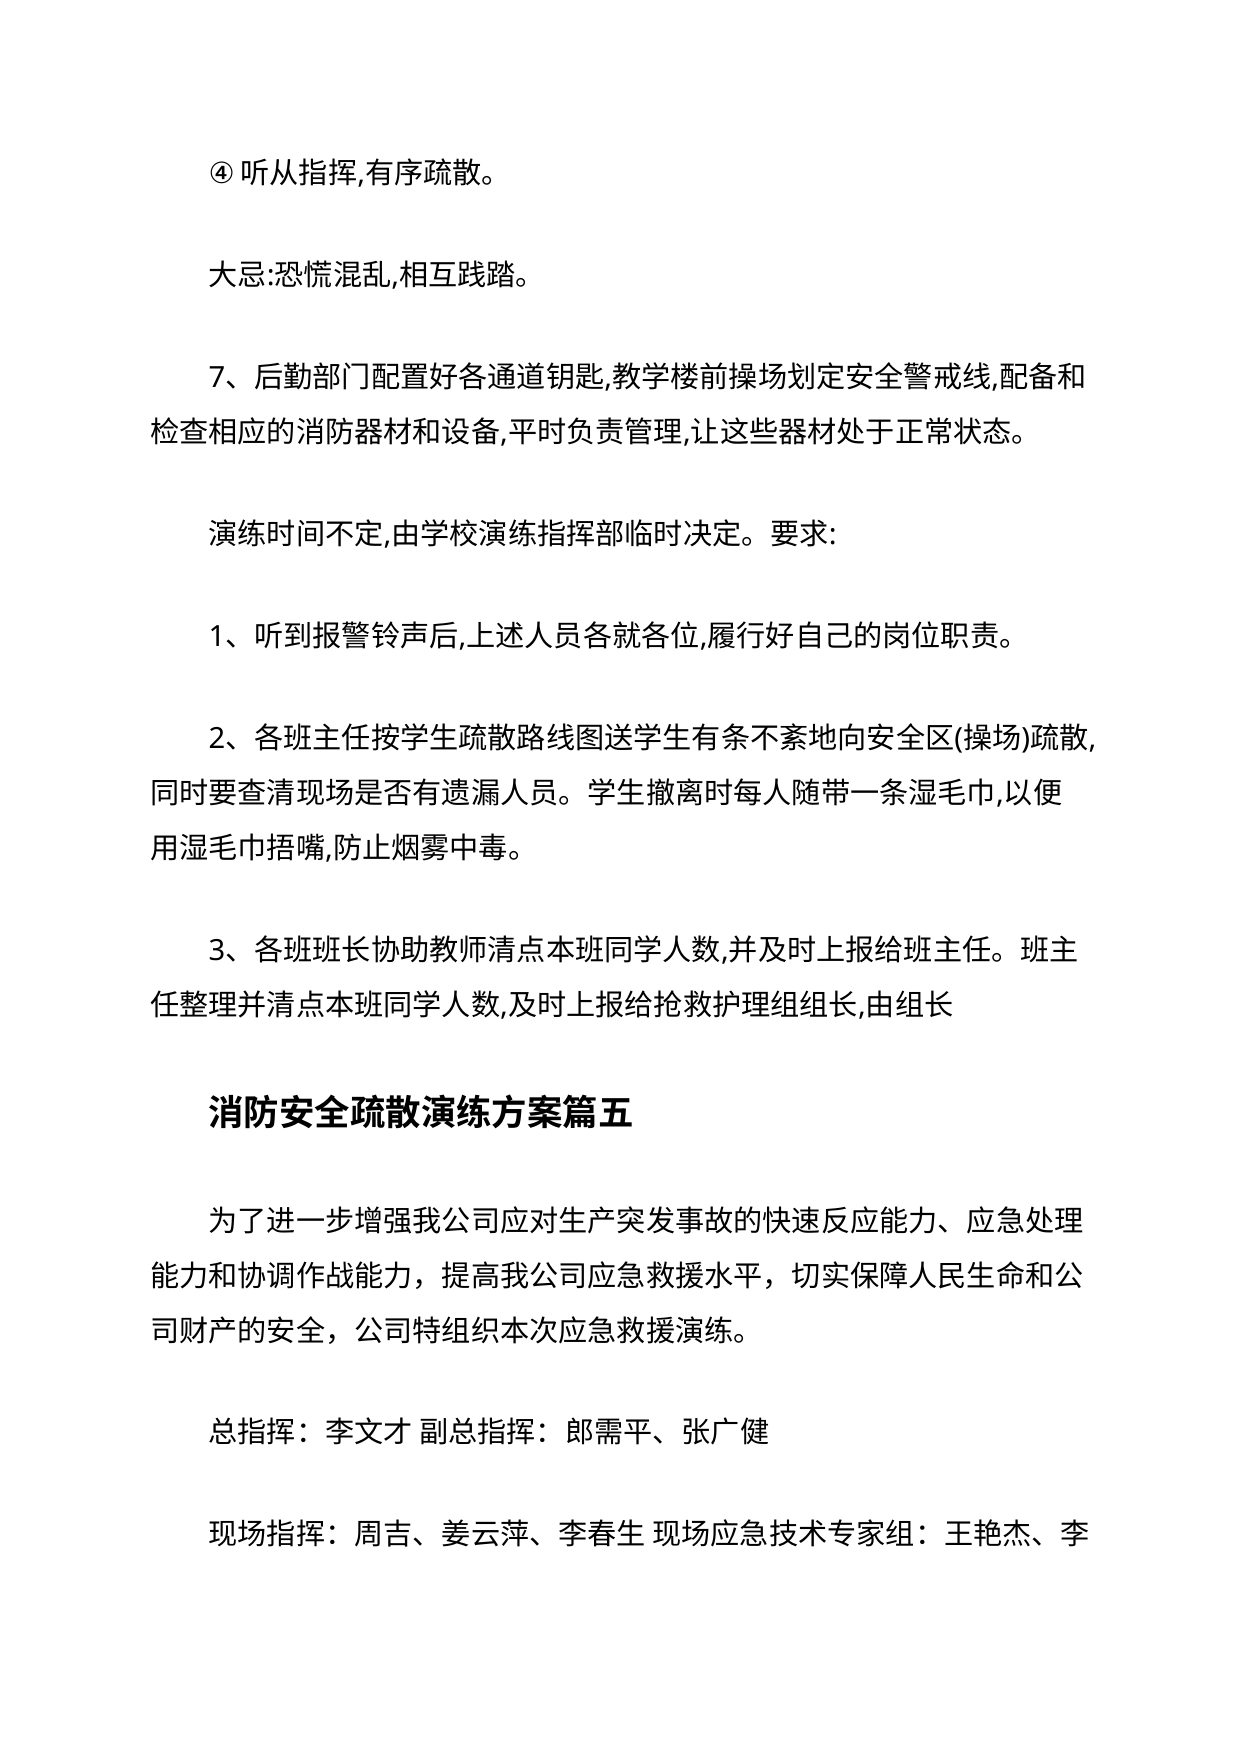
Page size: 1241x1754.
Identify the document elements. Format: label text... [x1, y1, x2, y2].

text 7、后勤部门配置好各通道钥匙,教学楼前操场划定安全警戒线,配备和检查相应的消防器材和设备,平时负责管理,让这些器材处于正常状态。 [150, 354, 1090, 451]
text 消防安全疏散演练方案篇五 [150, 1084, 1090, 1135]
text 为了进一步增强我公司应对生产突发事故的快速反应能力、应急处理能力和协调作战能力，提高我公司应急救援水平，切实保障人民生命和公司财产的安全，公司特组织本次应急救援演练。 [150, 1197, 1090, 1349]
text 2、各班主任按学生疏散路线图送学生有条不紊地向安全区(操场)疏散,同时要查清现场是否有遗漏人员。学生撤离时每人随带一条湿毛巾,以便用湿毛巾捂嘴,防止烟雾中毒。 [150, 715, 1090, 867]
text ④听从指挥,有序疏散。 [150, 150, 1090, 192]
text 大忌:恐慌混乱,相互践踏。 [150, 252, 1090, 294]
text 演练时间不定,由学校演练指挥部临时决定。要求: [150, 511, 1090, 553]
text 总指挥：李文才 副总指挥：郎需平、张广健 [150, 1409, 1090, 1451]
text 1、听到报警铃声后,上述人员各就各位,履行好自己的岗位职责。 [150, 613, 1090, 655]
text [150, 1511, 1090, 1553]
text 3、各班班长协助教师清点本班同学人数,并及时上报给班主任。班主任整理并清点本班同学人数,及时上报给抢救护理组组长,由组长 [150, 927, 1090, 1024]
